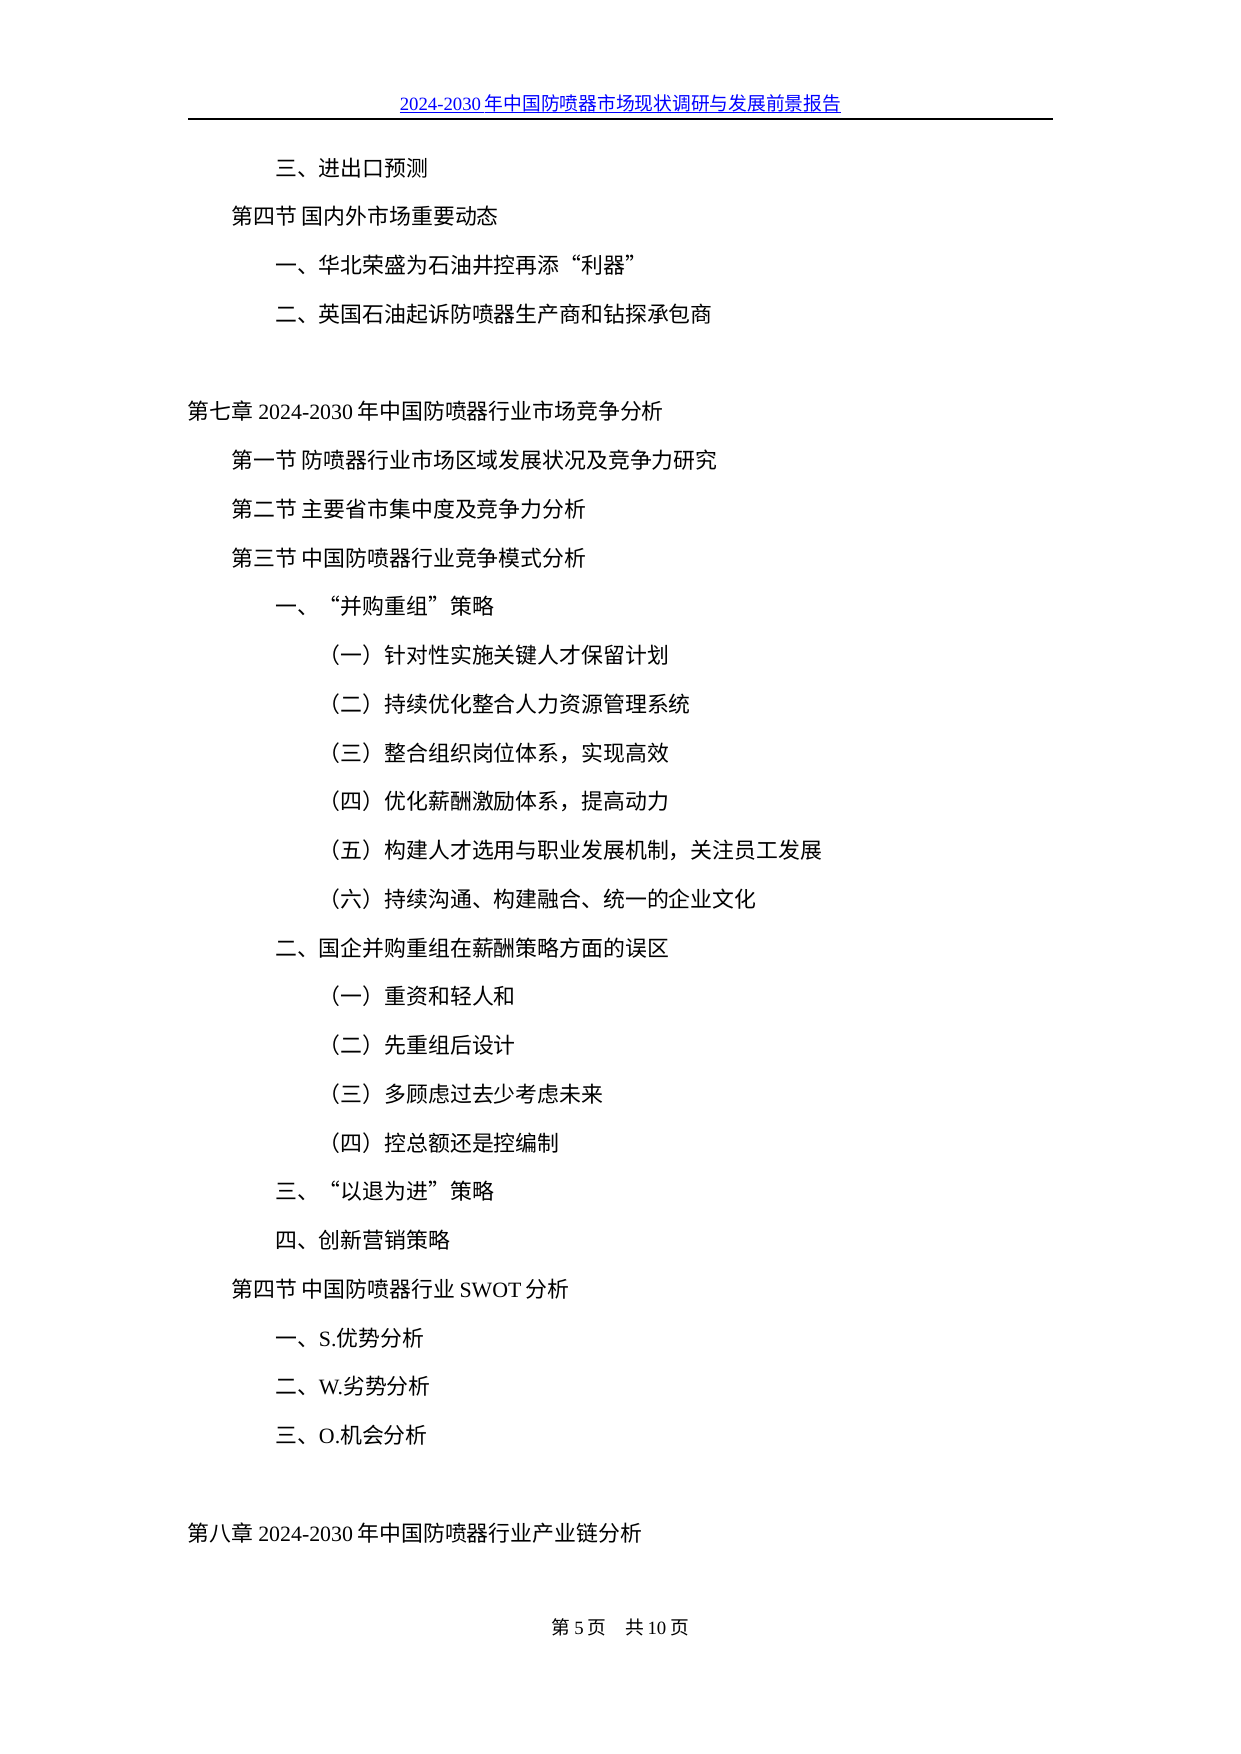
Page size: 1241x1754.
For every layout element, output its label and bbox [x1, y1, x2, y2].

text [187, 150, 1053, 1548]
